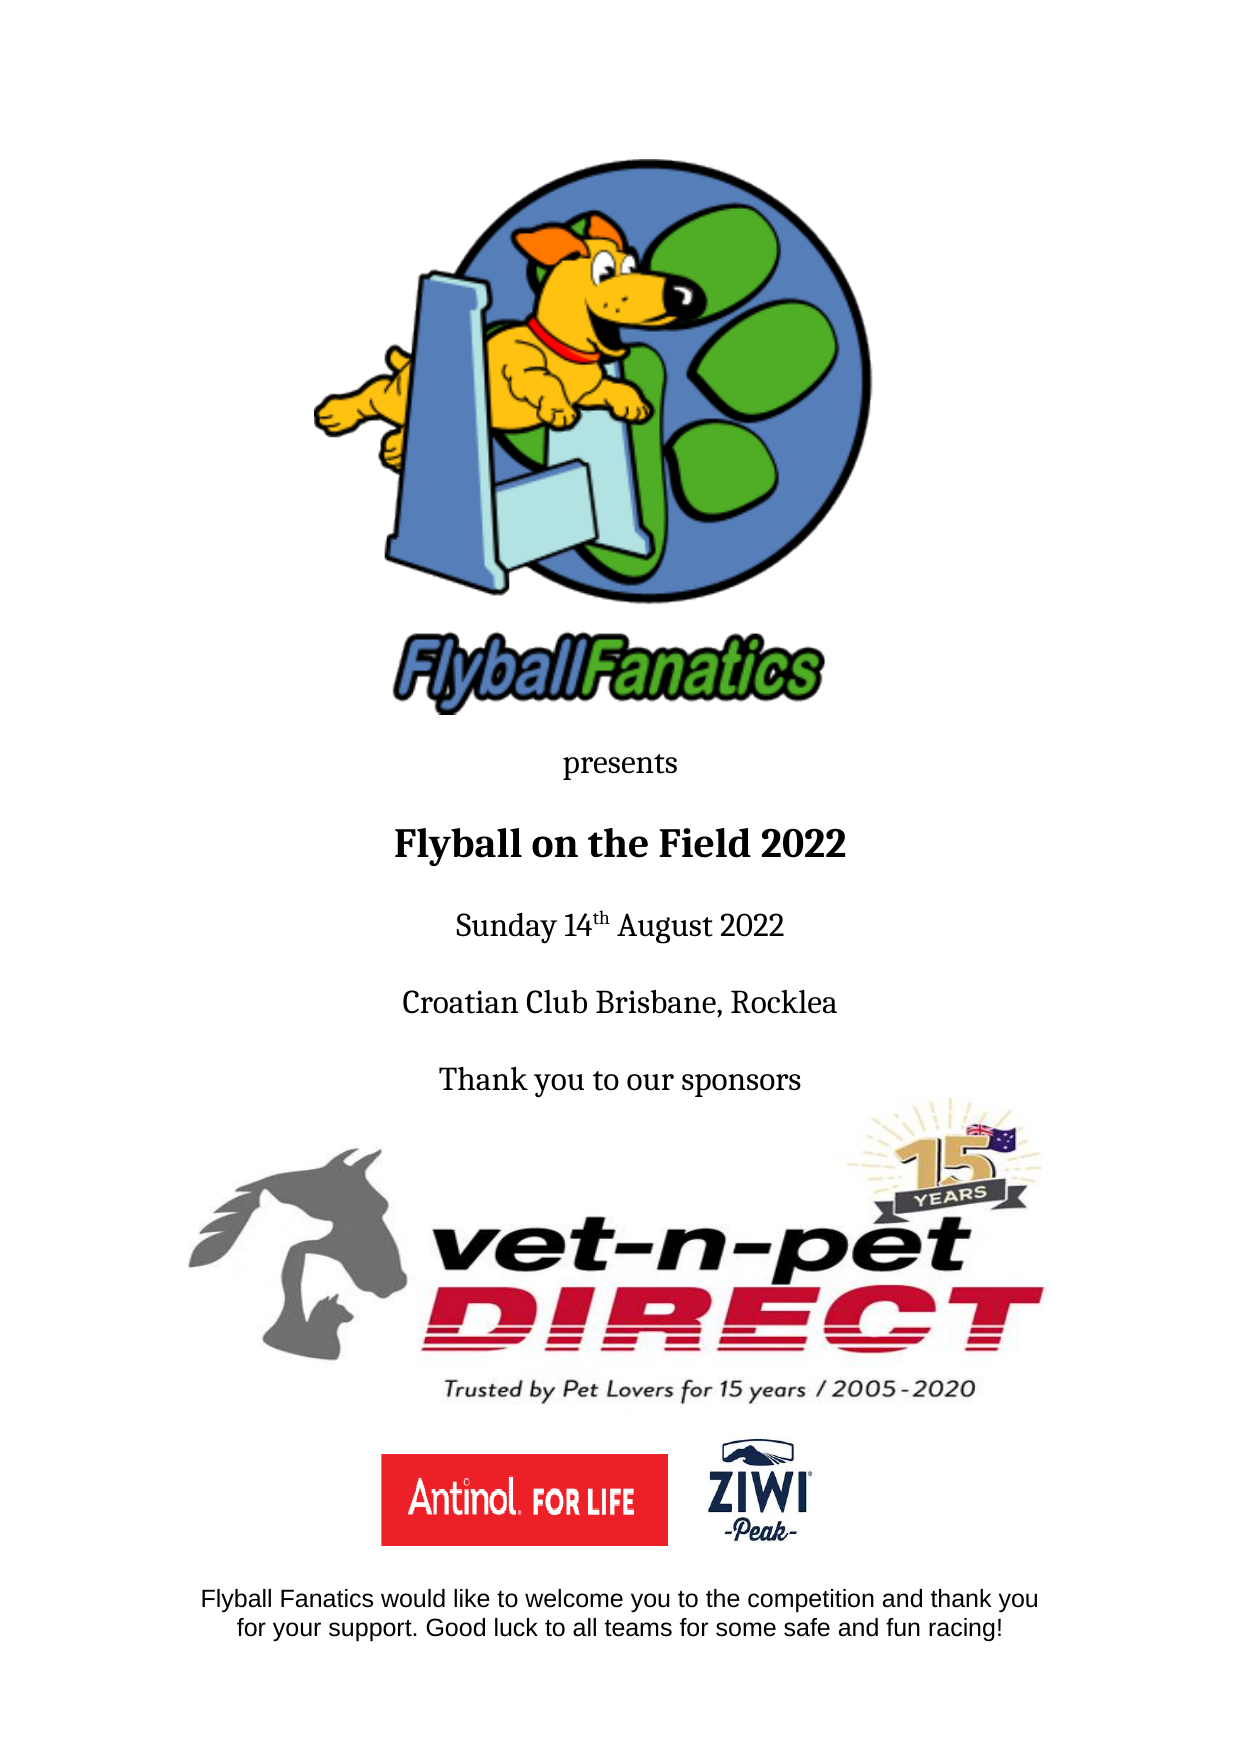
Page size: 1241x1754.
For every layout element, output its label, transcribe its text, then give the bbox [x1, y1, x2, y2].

text presents [187, 744, 1053, 782]
picture [187, 1098, 1053, 1546]
text Sunday 14th August 2022 [187, 907, 1053, 945]
text Flyball on the Field 2022 [187, 820, 1053, 868]
text Croatian Club Brisbane, Rocklea [187, 983, 1053, 1022]
text Thank you to our sponsors [187, 1060, 1053, 1098]
picture [314, 159, 873, 715]
text Flyball Fanatics would like to welcome you to the competition and thank you for your support. Good luck to all teams for some safe and fun racing! [187, 1584, 1053, 1642]
